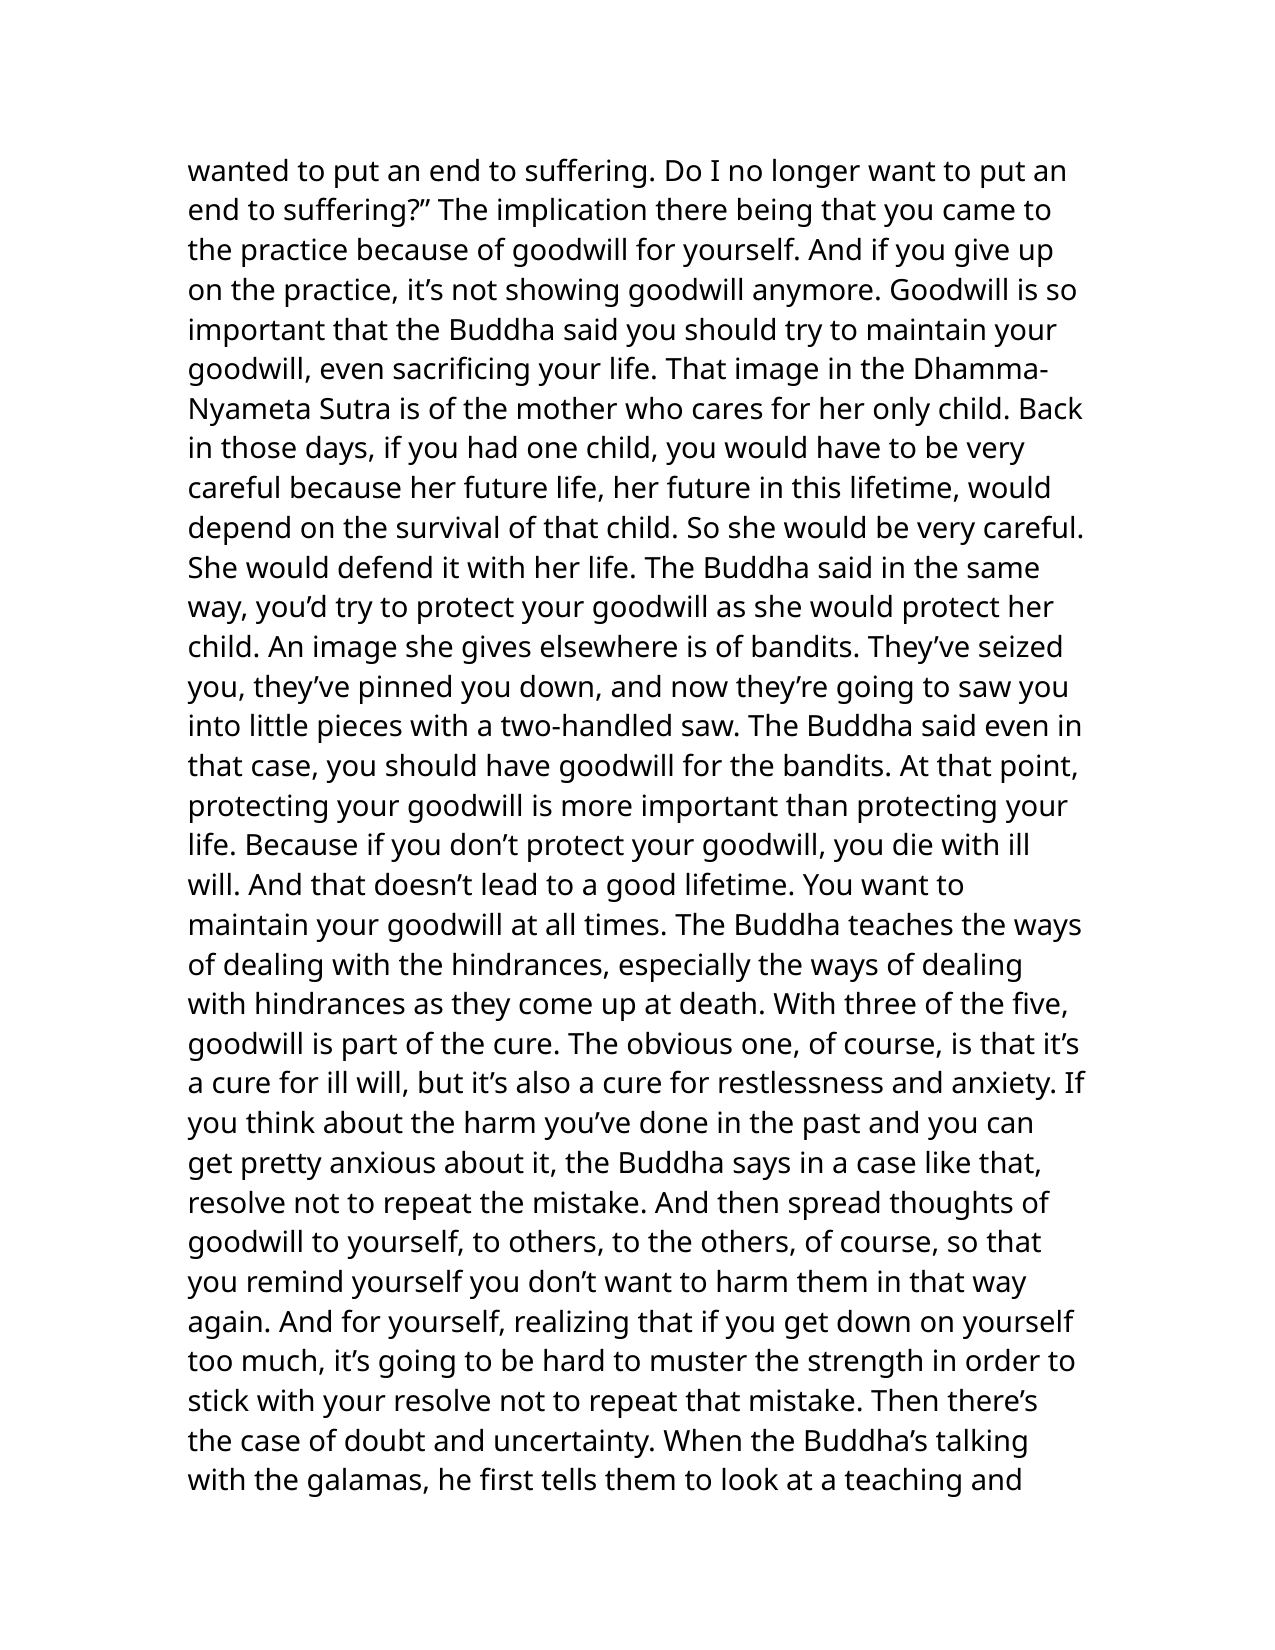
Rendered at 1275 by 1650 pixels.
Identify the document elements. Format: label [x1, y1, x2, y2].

text [187, 150, 1087, 1499]
